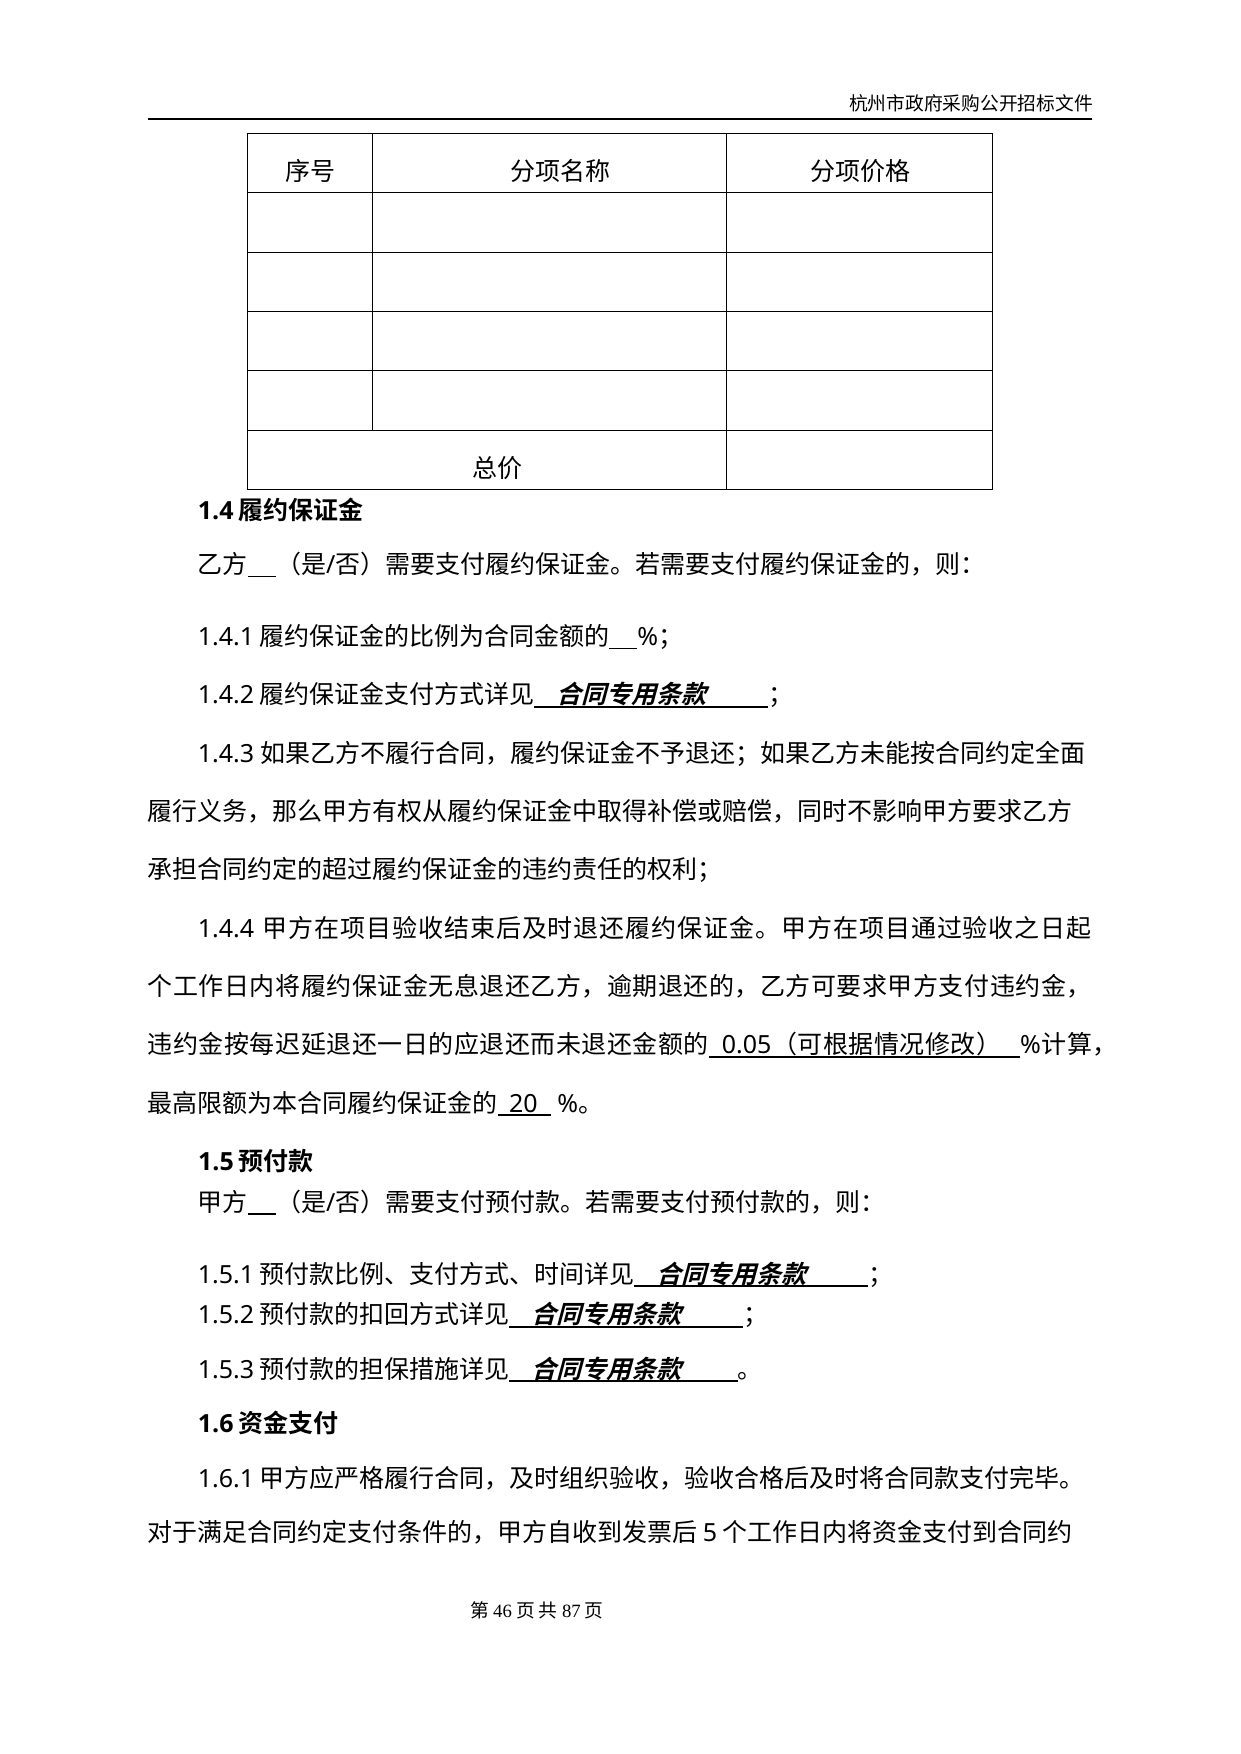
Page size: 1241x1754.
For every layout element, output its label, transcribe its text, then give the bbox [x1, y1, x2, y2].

text 甲方 （是/否）需要支付预付款。若需要支付预付款的，则： [148, 1182, 1092, 1218]
text 1.4.1履约保证金的比例为合同金额的 %； [148, 599, 1092, 657]
subtitle 1.4.3 如果乙方不履行合同，履约保证金不予退还；如果乙方未能按合同约定全面履行义务，那么甲方有权从履约保证金中取得补偿或赔偿，同时不影响甲方要求乙方承担合同约定的超过履约保证金的违约责任的权利； [148, 716, 1092, 891]
text 1.4.4 甲方在项目验收结束后及时退还履约保证金。甲方在项目通过验收之日起 个工作日内将履约保证金无息退还乙方，逾期退还的，乙方可要求甲方支付违约金，违约金按每迟延退还一日的应退还而未退还金额的 0.05（可根据情况修改） %计算，最高限额为本合同履约保证金的 20 %。 [148, 891, 1092, 1124]
text 1.5.2预付款的扣回方式详见 合同专用条款 ； [148, 1295, 1092, 1331]
table_cell [373, 371, 726, 430]
table_header 分项名称 [373, 134, 726, 192]
table_cell [727, 193, 992, 252]
text 1.4.2履约保证金支付方式详见 合同专用条款 ； [148, 657, 1092, 716]
text 1.5.3预付款的担保措施详见 合同专用条款 。 [148, 1349, 1092, 1386]
table_cell [248, 371, 372, 430]
table_cell [373, 312, 726, 370]
table_cell [248, 193, 372, 252]
table_cell [373, 253, 726, 311]
text 乙方 （是/否）需要支付履约保证金。若需要支付履约保证金的，则： [148, 544, 1092, 581]
table_cell [727, 253, 992, 311]
table_header 分项价格 [727, 134, 992, 192]
text 1.6资金支付 [148, 1404, 1092, 1440]
table_cell 总价 [248, 431, 726, 489]
table_header 序号 [248, 134, 372, 192]
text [148, 1458, 1092, 1549]
table_cell [248, 312, 372, 370]
table_cell [727, 312, 992, 370]
table_cell [727, 371, 992, 430]
table_cell [373, 193, 726, 252]
text 1.4履约保证金 [148, 490, 1092, 526]
table_cell [727, 431, 992, 489]
table_cell [248, 253, 372, 311]
text 1.5预付款 [148, 1124, 1092, 1182]
text 1.5.1预付款比例、支付方式、时间详见 合同专用条款 ； [148, 1237, 1092, 1295]
